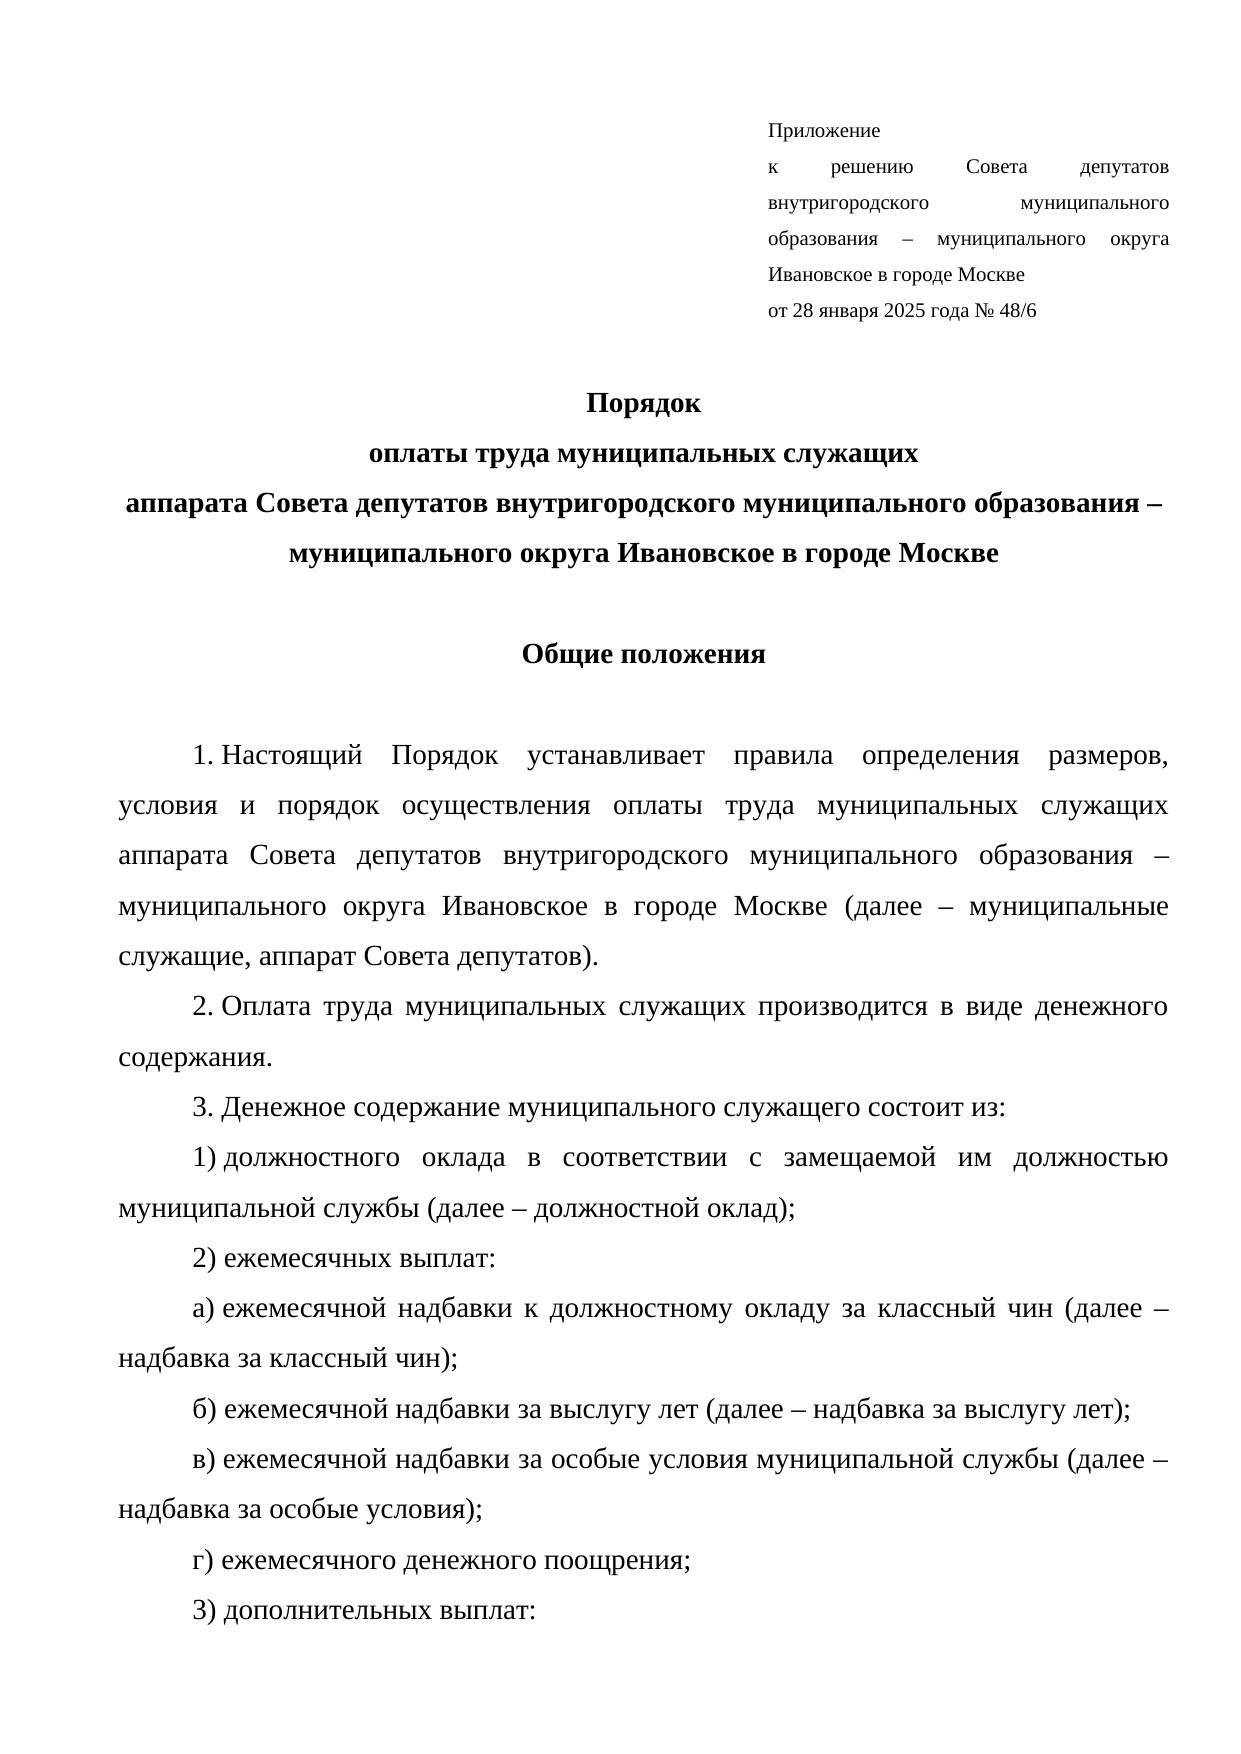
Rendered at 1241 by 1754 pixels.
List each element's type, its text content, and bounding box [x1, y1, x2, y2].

text 1) должностного оклада в соответствии с замещаемой им должностью муниципальной службы (далее – должностной оклад); [118, 1139, 1169, 1223]
text 2. Оплата труда муниципальных служащих производится в виде денежного содержания. [118, 988, 1169, 1072]
text Общие положения [118, 636, 1169, 670]
text от 28 января 2025 года № 48/6 [768, 298, 1169, 322]
text б) ежемесячной надбавки за выслугу лет (далее – надбавка за выслугу лет); [118, 1391, 1169, 1424]
text г) ежемесячного денежного поощрения; [118, 1542, 1169, 1575]
text а) ежемесячной надбавки к должностному окладу за классный чин (далее – надбавка за классный чин); [118, 1290, 1169, 1374]
text аппарата Совета депутатов внутригородского муниципального образования – муниципального округа Ивановское в городе Москве [118, 485, 1169, 569]
text к решению Совета депутатов внутригородского муниципального образования – муниципального округа Ивановское в городе Москве [768, 154, 1169, 286]
text оплаты труда муниципальных служащих [118, 435, 1169, 468]
text Порядок [118, 385, 1169, 418]
text в) ежемесячной надбавки за особые условия муниципальной службы (далее – надбавка за особые условия); [118, 1441, 1169, 1525]
text 3. Денежное содержание муниципального служащего состоит из: [118, 1089, 1169, 1123]
text Приложение [768, 118, 1169, 142]
text 3) дополнительных выплат: [118, 1592, 1169, 1626]
text 1. Настоящий Порядок устанавливает правила определения размеров, условия и порядок осуществления оплаты труда муниципальных служащих аппарата Совета депутатов внутригородского муниципального образования – муниципального округа Ивановское в городе Москве (далее – муниципальные служащие, аппарат Совета депутатов). [118, 737, 1169, 972]
text 2) ежемесячных выплат: [118, 1240, 1169, 1273]
